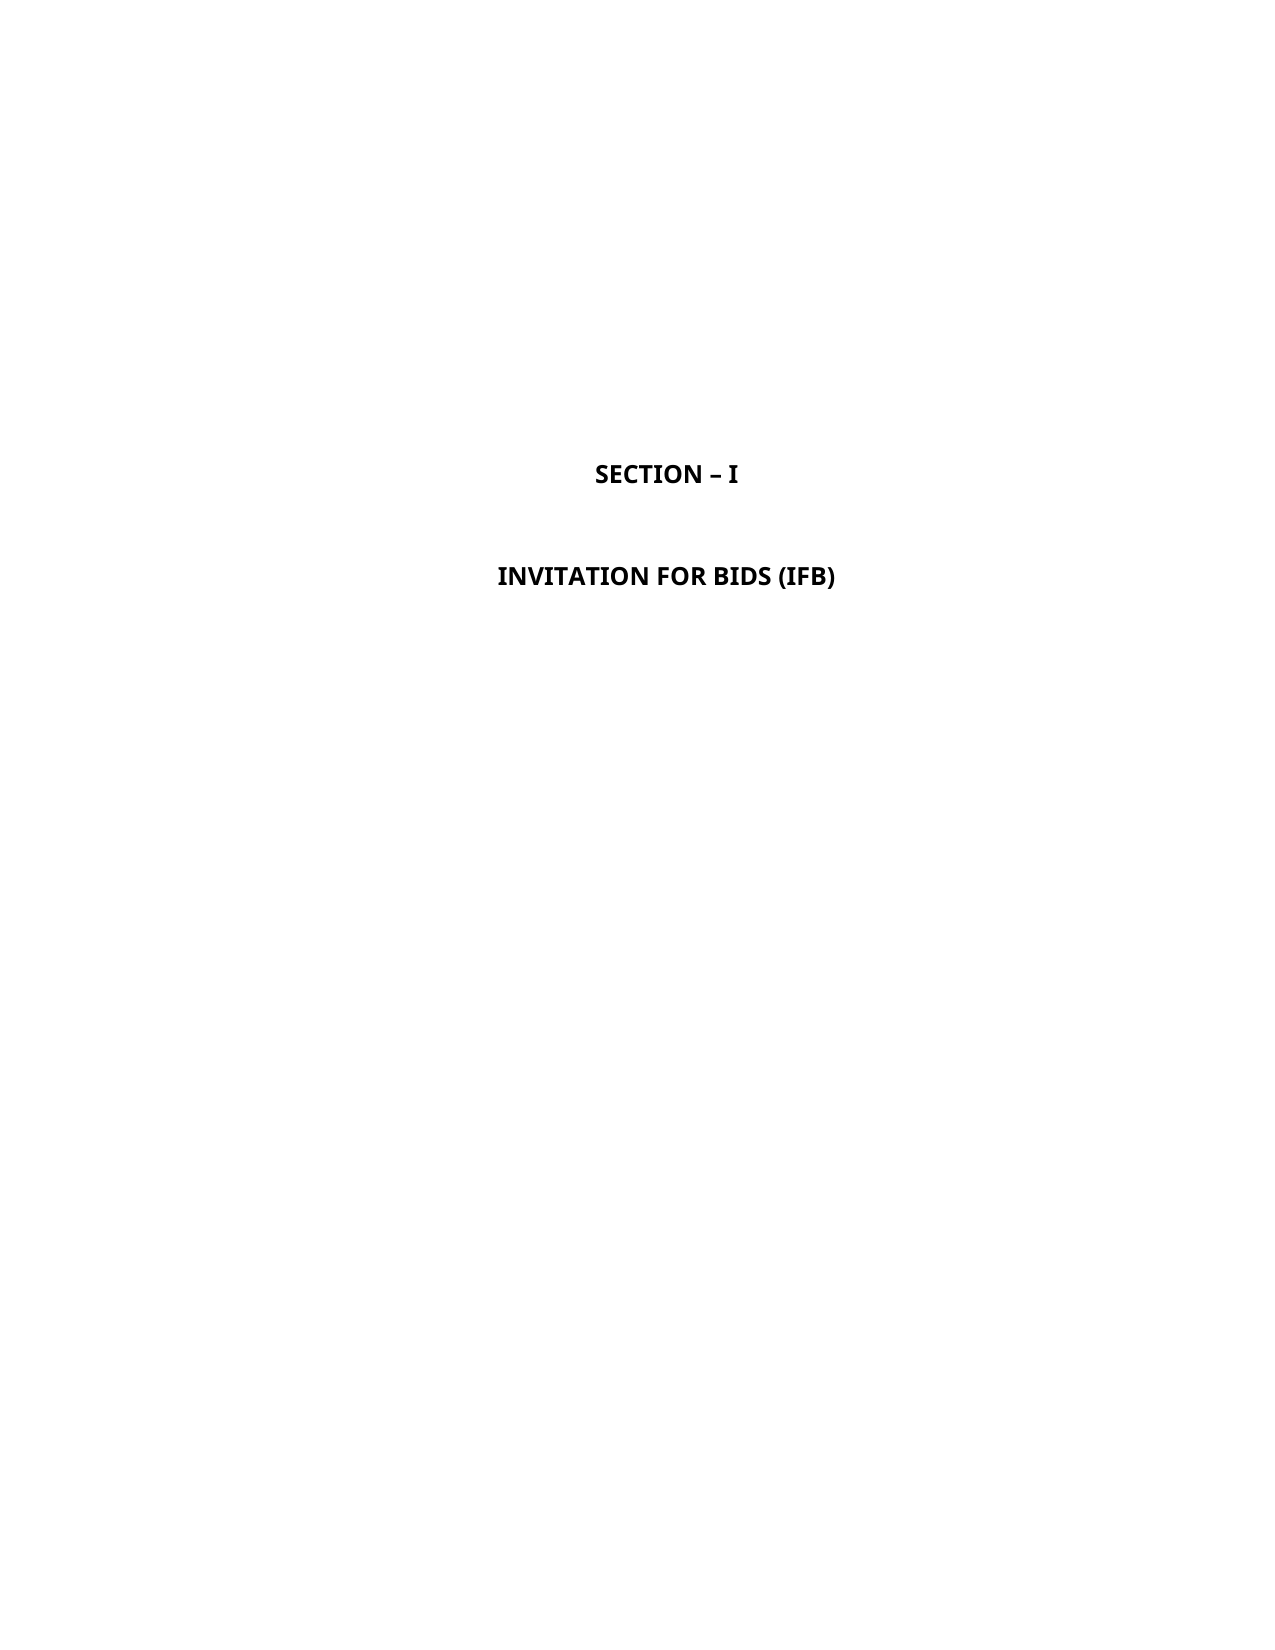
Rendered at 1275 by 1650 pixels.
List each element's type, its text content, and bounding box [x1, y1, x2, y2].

text INVITATION FOR BIDS (IFB) [187, 559, 1146, 593]
text SECTION – I [187, 457, 1146, 491]
